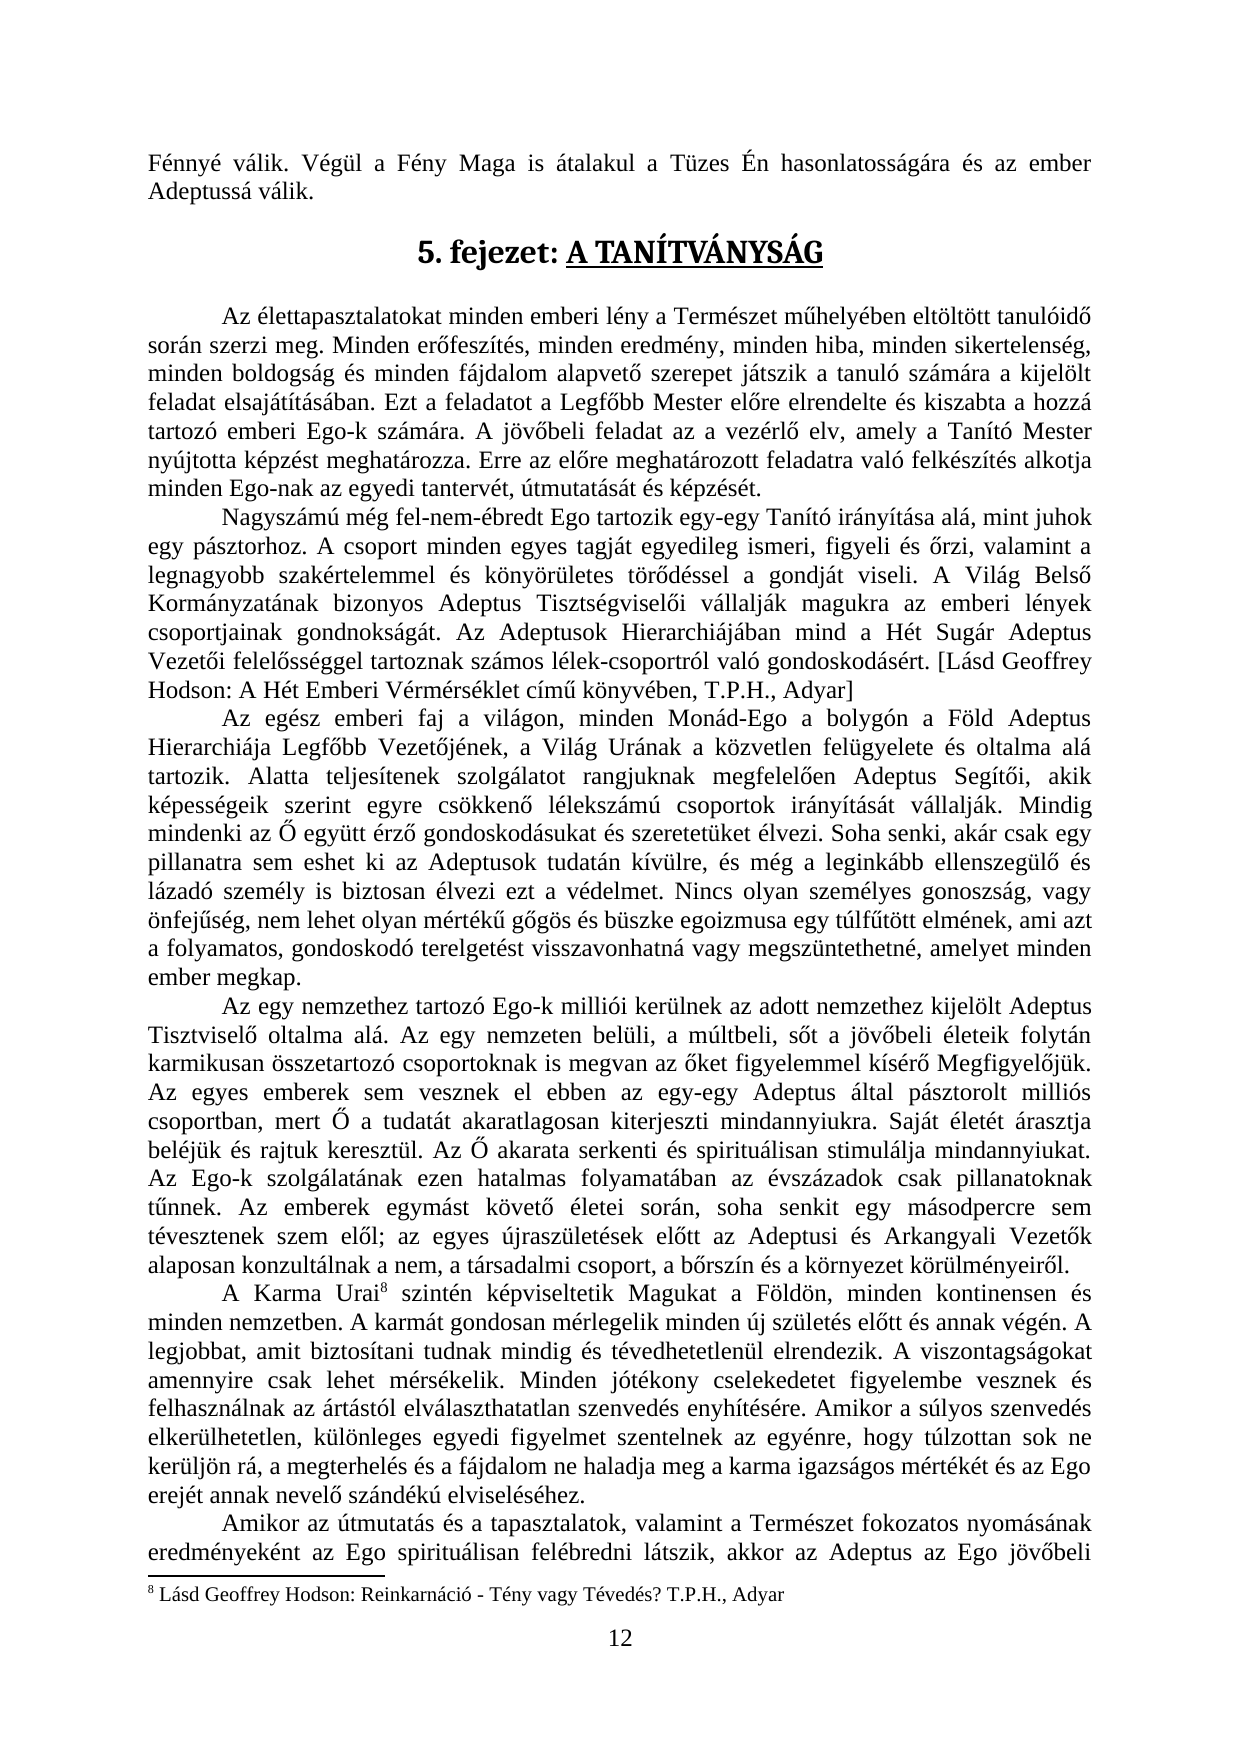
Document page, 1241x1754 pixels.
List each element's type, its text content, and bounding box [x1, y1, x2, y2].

subtitle 5. fejezet: A TANÍTVÁNYSÁG [148, 234, 1093, 272]
text Az élettapasztalatokat minden emberi lény a Természet műhelyében eltöltött tanulóidő során szerzi meg. Minden erőfeszítés, minden eredmény, minden hiba, minden sikertelenség, minden boldogság és minden fájdalom alapvető szerepet játszik a tanuló számára a kijelölt feladat elsajátításában. Ezt a feladatot a Legfőbb Mester előre elrendelte és kiszabta a hozzá tartozó emberi Ego-k számára. A jövőbeli feladat az a vezérlő elv, amely a Tanító Mester nyújtotta képzést meghatározza. Erre az előre meghatározott feladatra való felkészítés alkotja minden Ego-nak az egyedi tantervét, útmutatását és képzését. [148, 301, 1093, 502]
text A Karma Urai szintén képviseltetik Magukat a Földön, minden kontinensen és minden nemzetben. A karmát gondosan mérlegelik minden új születés előtt és annak végén. A legjobbat, amit biztosítani tudnak mindig és tévedhetetlenül elrendezik. A viszontagságokat amennyire csak lehet mérsékelik. Minden jótékony cselekedetet figyelembe vesznek és felhasználnak az ártástól elválaszthatatlan szenvedés enyhítésére. Amikor a súlyos szenvedés elkerülhetetlen, különleges egyedi figyelmet szentelnek az egyénre, hogy túlzottan sok ne kerüljön rá, a megterhelés és a fájdalom ne haladja meg a karma igazságos mértékét és az Ego erejét annak nevelő szándékú elviseléséhez. [148, 1278, 1093, 1508]
text Az egész emberi faj a világon, minden Monád-Ego a bolygón a Föld Adeptus Hierarchiája Legfőbb Vezetőjének, a Világ Urának a közvetlen felügyelete és oltalma alá tartozik. Alatta teljesítenek szolgálatot rangjuknak megfelelően Adeptus Segítői, akik képességeik szerint egyre csökkenő lélekszámú csoportok irányítását vállalják. Mindig mindenki az Ő együtt érző gondoskodásukat és szeretetüket élvezi. Soha senki, akár csak egy pillanatra sem eshet ki az Adeptusok tudatán kívülre, és még a leginkább ellenszegülő és lázadó személy is biztosan élvezi ezt a védelmet. Nincs olyan személyes gonoszság, vagy önfejűség, nem lehet olyan mértékű gőgös és büszke egoizmusa egy túlfűtött elmének, ami azt a folyamatos, gondoskodó terelgetést visszavonhatná vagy megszüntethetné, amelyet minden ember megkap. [148, 703, 1093, 991]
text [148, 1508, 1093, 1566]
text Az egy nemzethez tartozó Ego-k milliói kerülnek az adott nemzethez kijelölt Adeptus Tisztviselő oltalma alá. Az egy nemzeten belüli, a múltbeli, sőt a jövőbeli életeik folytán karmikusan összetartozó csoportoknak is megvan az őket figyelemmel kísérő Megfigyelőjük. Az egyes emberek sem vesznek el ebben az egy-egy Adeptus által pásztorolt milliós csoportban, mert Ő a tudatát akaratlagosan kiterjeszti mindannyiukra. Saját életét árasztja beléjük és rajtuk keresztül. Az Ő akarata serkenti és spirituálisan stimulálja mindannyiukat. Az Ego-k szolgálatának ezen hatalmas folyamatában az évszázadok csak pillanatoknak tűnnek. Az emberek egymást követő életei során, soha senkit egy másodpercre sem tévesztenek szem elől; az egyes újraszületések előtt az Adeptusi és Arkangyali Vezetők alaposan konzultálnak a nem, a társadalmi csoport, a bőrszín és a környezet körülményeiről. [148, 991, 1093, 1278]
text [148, 148, 1093, 205]
text Nagyszámú még fel-nem-ébredt Ego tartozik egy-egy Tanító irányítása alá, mint juhok egy pásztorhoz. A csoport minden egyes tagját egyedileg ismeri, figyeli és őrzi, valamint a legnagyobb szakértelemmel és könyörületes törődéssel a gondját viseli. A Világ Belső Kormányzatának bizonyos Adeptus Tisztségviselői vállalják magukra az emberi lények csoportjainak gondnokságát. Az Adeptusok Hierarchiájában mind a Hét Sugár Adeptus Vezetői felelősséggel tartoznak számos lélek-csoportról való gondoskodásért. [Lásd Geoffrey Hodson: A Hét Emberi Vérmérséklet című könyvében, T.P.H., Adyar] [148, 502, 1093, 703]
